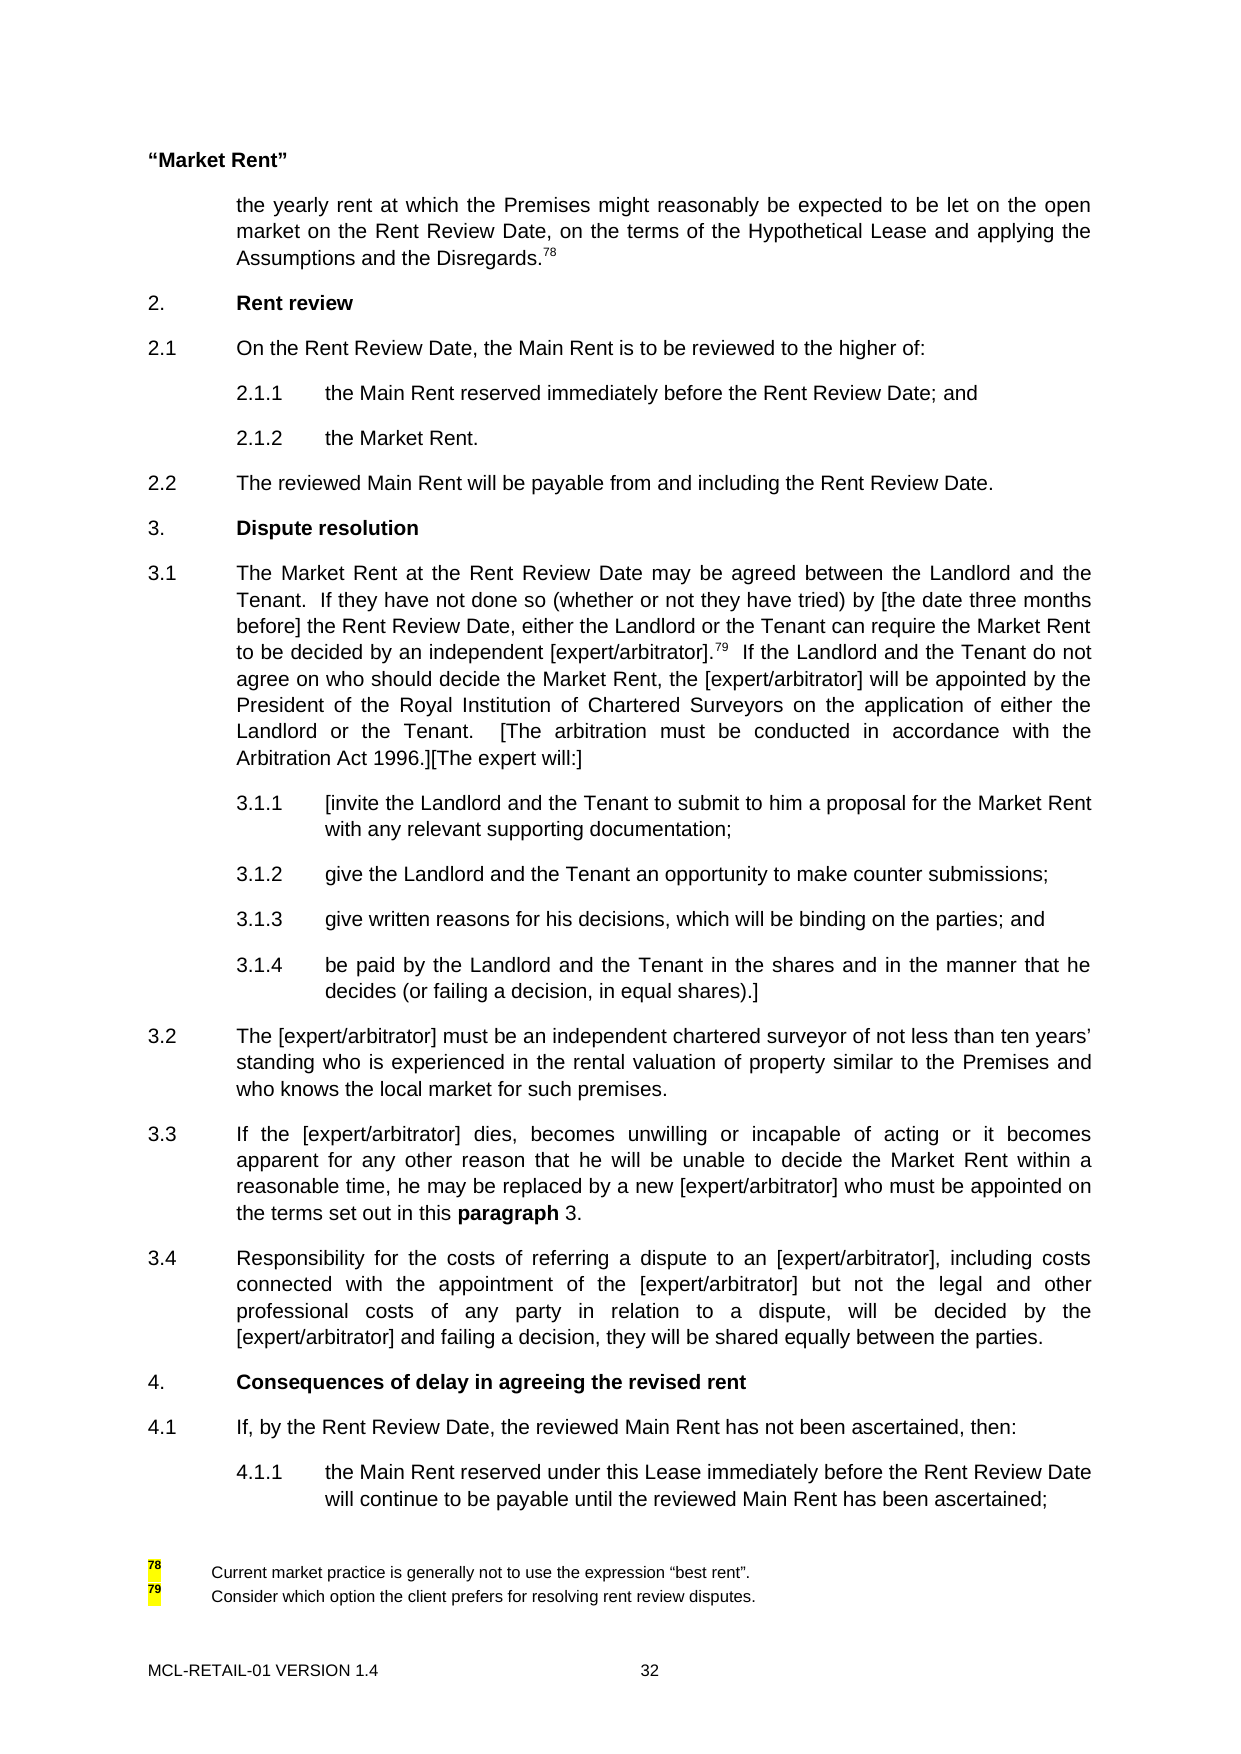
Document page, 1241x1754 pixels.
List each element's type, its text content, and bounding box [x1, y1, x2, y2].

text Rent review [148, 291, 1093, 314]
text “Market Rent” [148, 148, 1093, 172]
text If, by the Rent Review Date, the reviewed Main Rent has not been ascertained, then: [148, 1415, 1093, 1439]
text If the [expert/arbitrator] dies, becomes unwilling or incapable of acting or it becomes apparent for any other reason that he will be unable to decide the Market Rent within a reasonable time, he may be replaced by a new [expert/arbitrator] who must be appointed on the terms set out in this paragraph 3. [148, 1122, 1093, 1225]
text Dispute resolution [148, 516, 1093, 540]
text Responsibility for the costs of referring a dispute to an [expert/arbitrator], including costs connected with the appointment of the [expert/arbitrator] but not the legal and other professional costs of any party in relation to a dispute, will be decided by the [expert/arbitrator] and failing a decision, they will be shared equally between the parties. [148, 1246, 1093, 1349]
text The [expert/arbitrator] must be an independent chartered surveyor of not less than ten years’ standing who is experienced in the rental valuation of property similar to the Premises and who knows the local market for such premises. [148, 1024, 1093, 1101]
text Consequences of delay in agreeing the revised rent [148, 1370, 1093, 1394]
text The reviewed Main Rent will be payable from and including the Rent Review Date. [148, 471, 1093, 495]
text the Market Rent. [236, 426, 1093, 450]
text On the Rent Review Date, the Main Rent is to be reviewed to the higher of: [148, 336, 1093, 359]
text the yearly rent at which the Premises might reasonably be expected to be let on the open market on the Rent Review Date, on the terms of the Hypothetical Lease and applying the Assumptions and the Disregards. [236, 193, 1093, 269]
text be paid by the Landlord and the Tenant in the shares and in the manner that he decides (or failing a decision, in equal shares).] [236, 952, 1093, 1003]
text give the Landlord and the Tenant an opportunity to make counter submissions; [236, 862, 1093, 886]
text the Main Rent reserved under this Lease immediately before the Rent Review Date will continue to be payable until the reviewed Main Rent has been ascertained; [236, 1460, 1093, 1511]
text give written reasons for his decisions, which will be binding on the parties; and [236, 907, 1093, 931]
text the Main Rent reserved immediately before the Rent Review Date; and [236, 381, 1093, 405]
text [invite the Landlord and the Tenant to submit to him a proposal for the Market Rent with any relevant supporting documentation; [236, 791, 1093, 841]
text The Market Rent at the Rent Review Date may be agreed between the Landlord and the Tenant. If they have not done so (whether or not they have tried) by [the date three months before] the Rent Review Date, either the Landlord or the Tenant can require the Market Rent to be decided by an independent [expert/arbitrator]. If the Landlord and the Tenant do not agree on who should decide the Market Rent, the [expert/arbitrator] will be appointed by the President of the Royal Institution of Chartered Surveyors on the application of either the Landlord or the Tenant. [The arbitration must be conducted in accordance with the Arbitration Act 1996.][The expert will:] [148, 561, 1093, 769]
